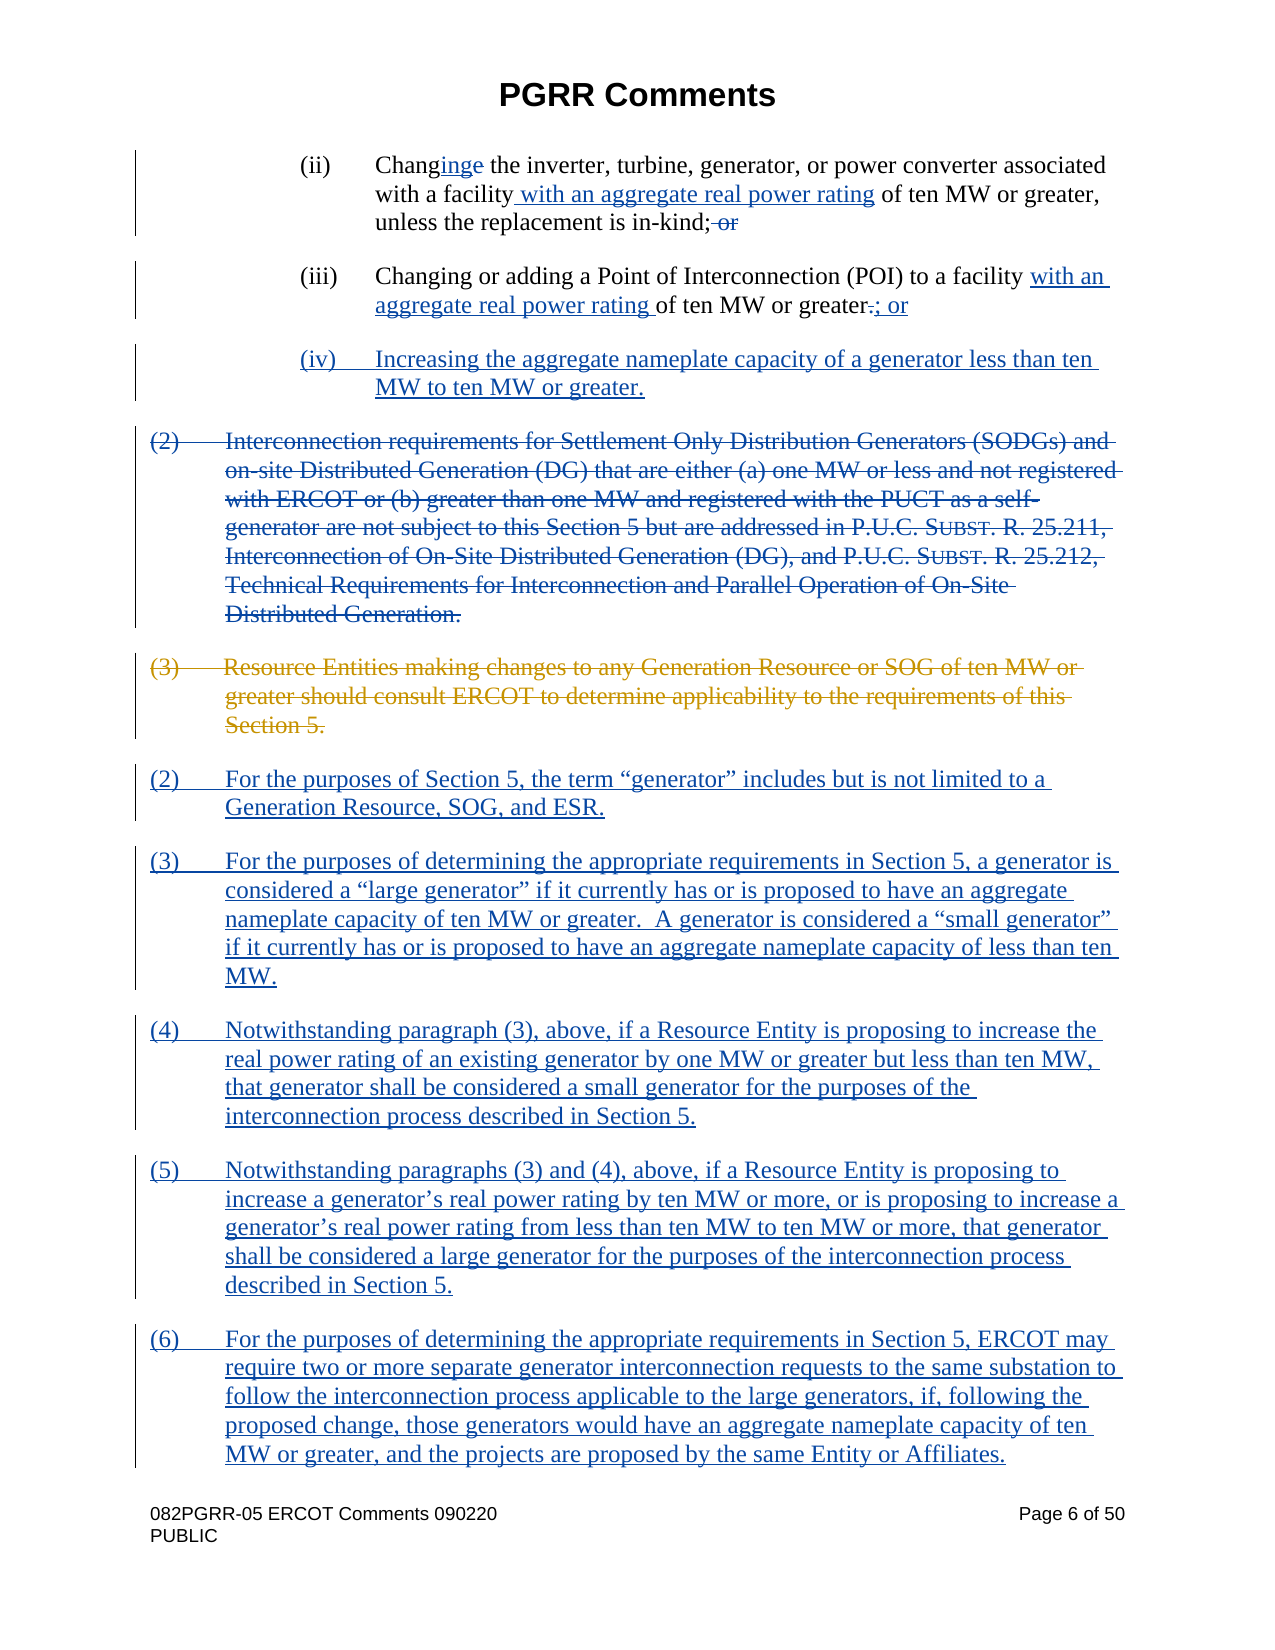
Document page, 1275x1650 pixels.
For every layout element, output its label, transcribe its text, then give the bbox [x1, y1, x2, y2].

text (ii) Chang the inverter, turbine, generator, or power converter associated with a facility of ten MW or greater, unless the replacement is in-kind; [300, 150, 1125, 236]
text (iii) Changing or adding a Point of Interconnection (POI) to a facility of ten MW or greater [300, 261, 1125, 319]
